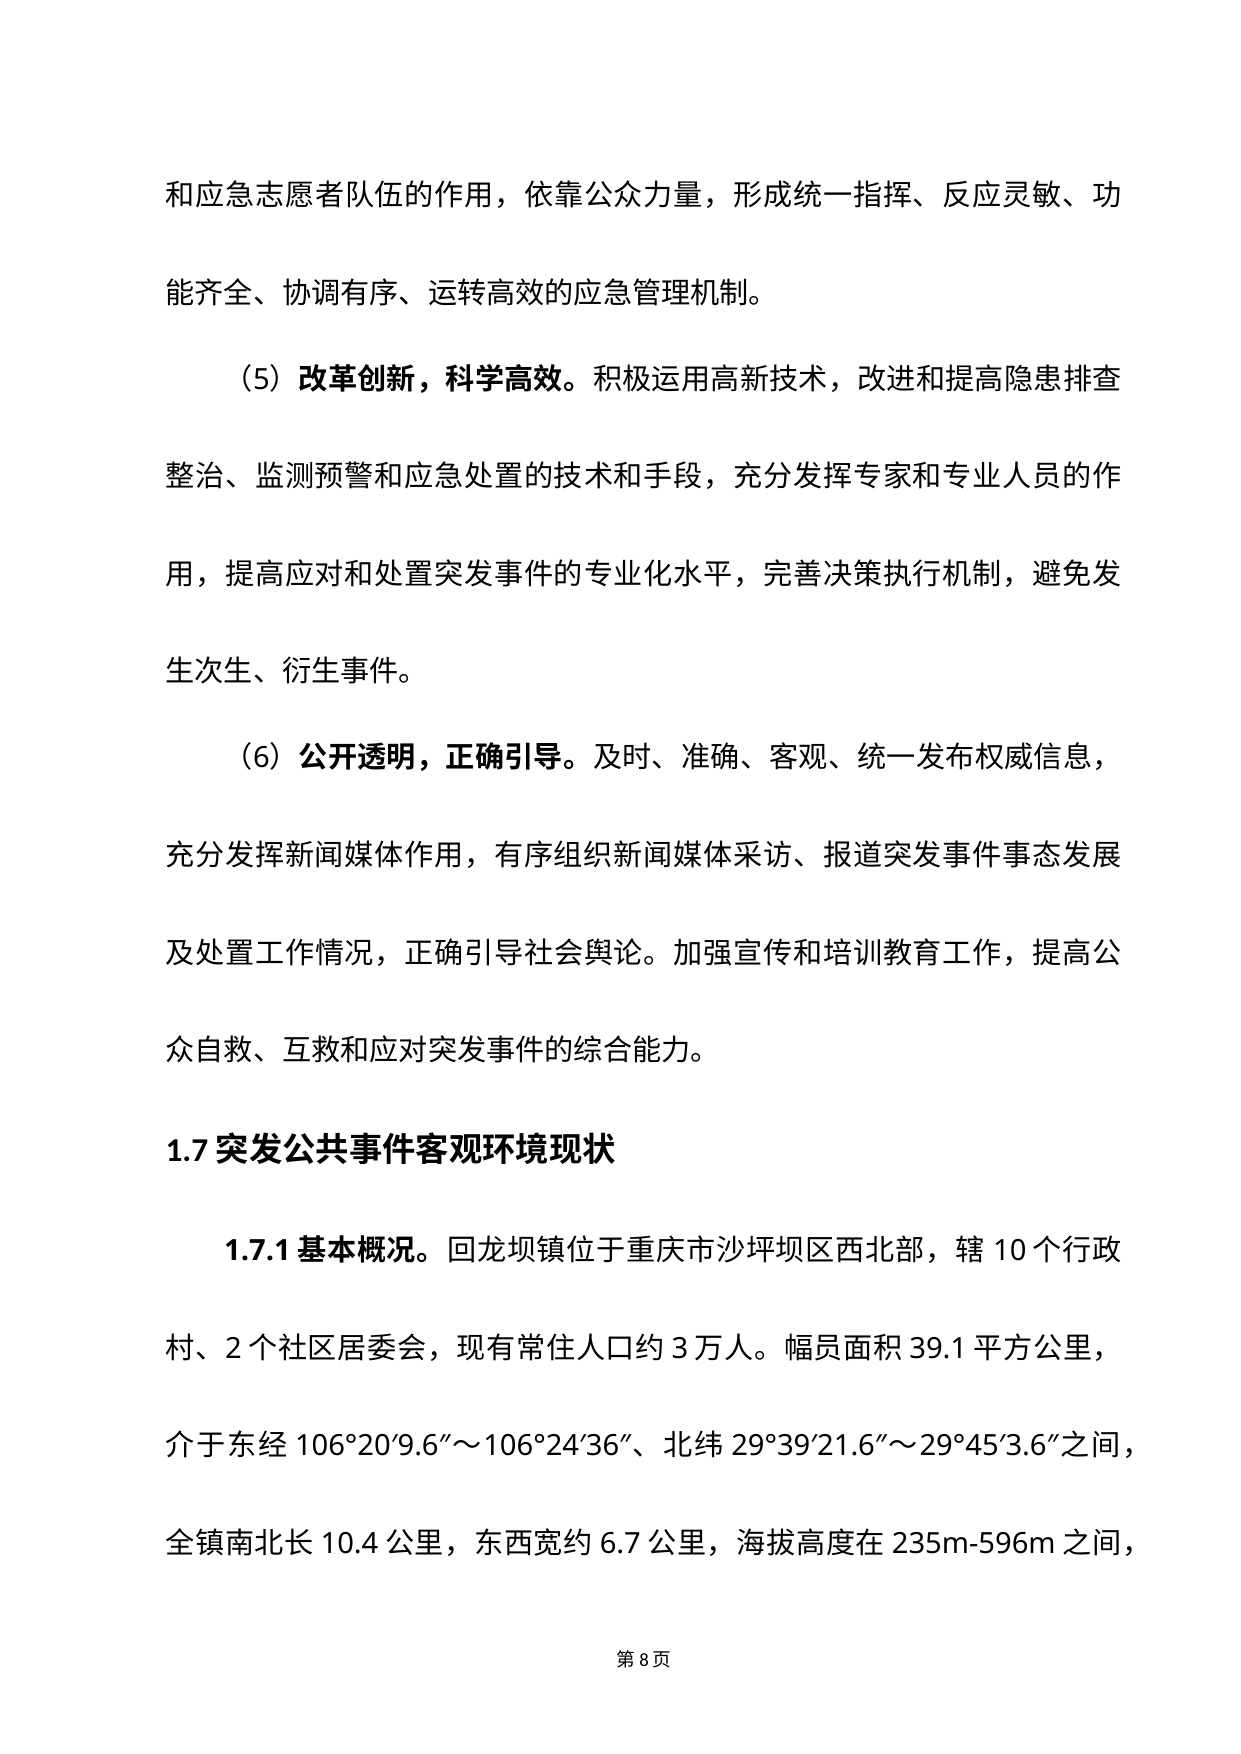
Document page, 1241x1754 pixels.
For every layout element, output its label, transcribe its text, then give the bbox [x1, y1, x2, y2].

list 改革创新，科学高效。积极运用高新技术，改进和提高隐患排查整治、监测预警和应急处置的技术和手段，充分发挥专家和专业人员的作用，提高应对和处置突发事件的专业化水平，完善决策执行机制，避免发生次生、衍生事件。 [165, 344, 1122, 702]
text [165, 1216, 1122, 1573]
text 1.7 突发公共事件客观环境现状 [165, 1114, 1122, 1179]
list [165, 161, 1122, 323]
list 公开透明，正确引导。及时、准确、客观、统一发布权威信息，充分发挥新闻媒体作用，有序组织新闻媒体采访、报道突发事件事态发展及处置工作情况，正确引导社会舆论。加强宣传和培训教育工作，提高公众自救、互救和应对突发事件的综合能力。 [165, 723, 1122, 1080]
